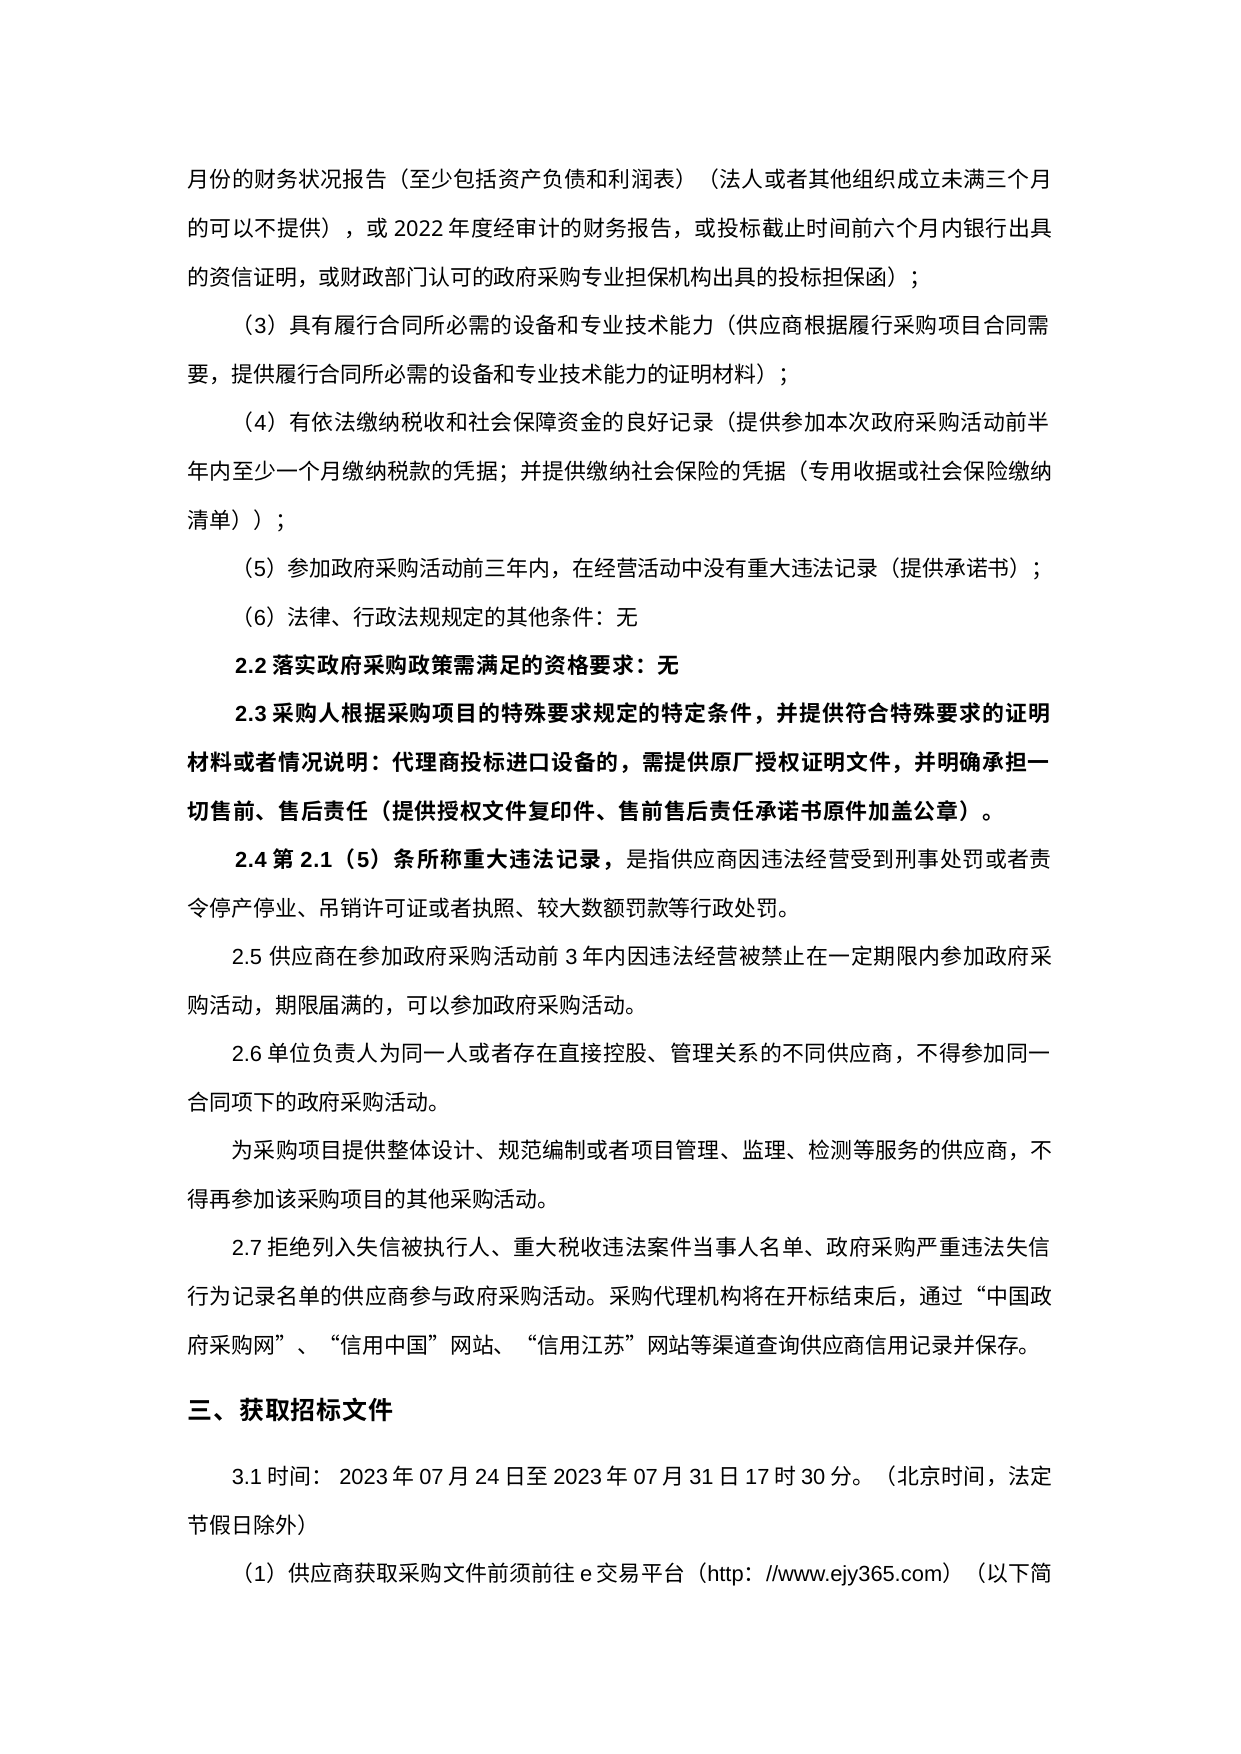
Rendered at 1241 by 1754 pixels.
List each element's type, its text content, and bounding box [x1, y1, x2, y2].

text 2.6单位负责人为同一人或者存在直接控股、管理关系的不同供应商，不得参加同一合同项下的政府采购活动。 [187, 1036, 1053, 1117]
text 2.5 供应商在参加政府采购活动前3年内因违法经营被禁止在一定期限内参加政府采购活动，期限届满的，可以参加政府采购活动。 [187, 939, 1053, 1020]
text （4）有依法缴纳税收和社会保障资金的良好记录（提供参加本次政府采购活动前半年内至少一个月缴纳税款的凭据；并提供缴纳社会保险的凭据（专用收据或社会保险缴纳清单））； [187, 405, 1053, 535]
text 2.4第2.1（5）条所称重大违法记录，是指供应商因违法经营受到刑事处罚或者责令停产停业、吊销许可证或者执照、较大数额罚款等行政处罚。 [187, 842, 1053, 923]
text 3.1时间： 2023年07月24日至2023年07月31日17时30分。（北京时间，法定节假日除外） [187, 1459, 1053, 1540]
text 三、获取招标文件 [187, 1376, 1053, 1441]
text 为采购项目提供整体设计、规范编制或者项目管理、监理、检测等服务的供应商，不得再参加该采购项目的其他采购活动。 [187, 1133, 1053, 1214]
text 2.3采购人根据采购项目的特殊要求规定的特定条件，并提供符合特殊要求的证明材料或者情况说明：代理商投标进口设备的，需提供原厂授权证明文件，并明确承担一切售前、售后责任（提供授权文件复印件、售前售后责任承诺书原件加盖公章）。 [187, 696, 1053, 826]
text 2.7拒绝列入失信被执行人、重大税收违法案件当事人名单、政府采购严重违法失信行为记录名单的供应商参与政府采购活动。采购代理机构将在开标结束后，通过“中国政府采购网”、“信用中国”网站、“信用江苏”网站等渠道查询供应商信用记录并保存。 [187, 1230, 1053, 1360]
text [187, 1556, 1053, 1588]
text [187, 162, 1053, 292]
text （3）具有履行合同所必需的设备和专业技术能力（供应商根据履行采购项目合同需要，提供履行合同所必需的设备和专业技术能力的证明材料）； [187, 308, 1053, 389]
text （6）法律、行政法规规定的其他条件：无 [187, 599, 1053, 632]
text （5）参加政府采购活动前三年内，在经营活动中没有重大违法记录（提供承诺书）； [187, 551, 1053, 583]
text 2.2落实政府采购政策需满足的资格要求：无 [187, 647, 1053, 680]
